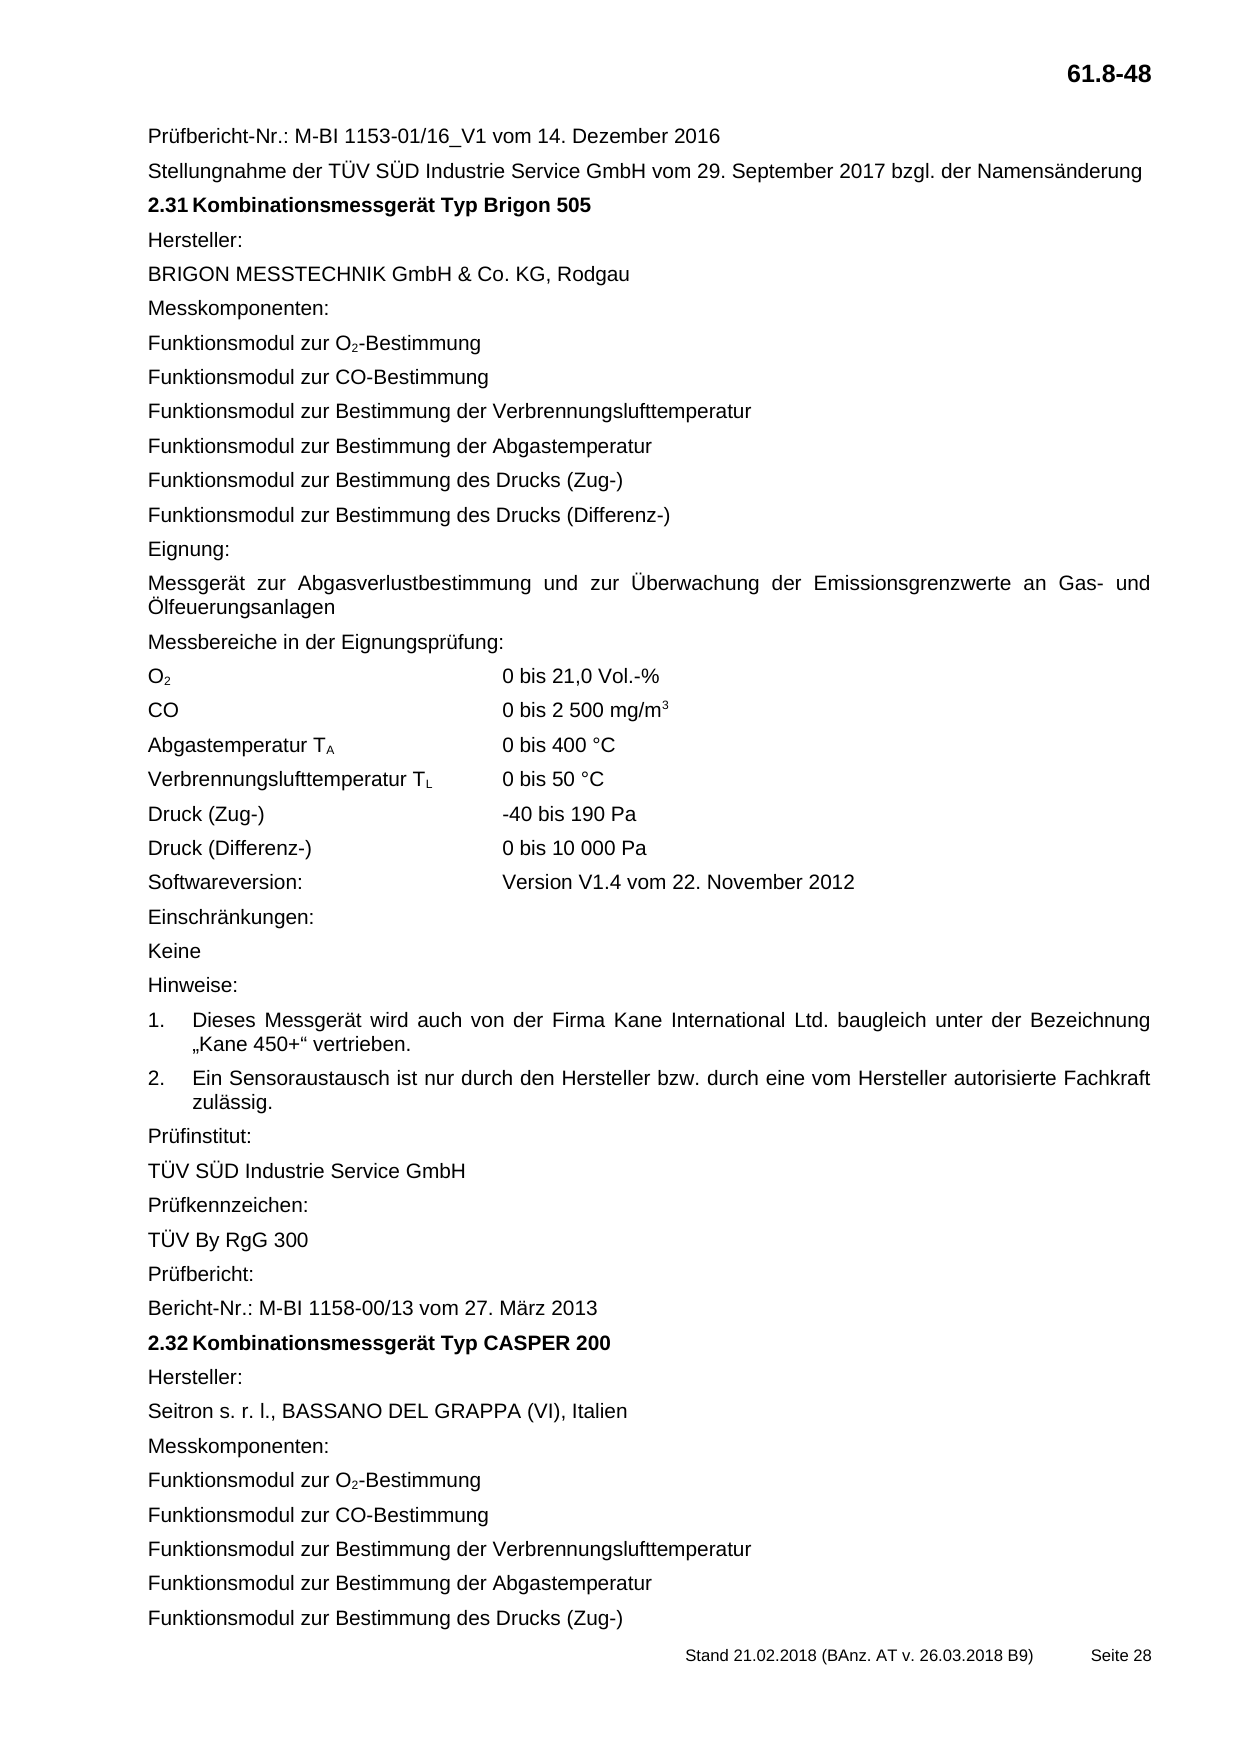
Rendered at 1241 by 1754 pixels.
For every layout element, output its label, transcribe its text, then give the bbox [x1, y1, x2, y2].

text Hersteller: [148, 1365, 1152, 1389]
text Funktionsmodul zur O2-Bestimmung [148, 331, 1152, 354]
text Messkomponenten: [148, 1434, 1152, 1458]
text Messgerät zur Abgasverlustbestimmung und zur Überwachung der Emissionsgrenzwerte an Gas- und Ölfeuerungsanlagen [148, 571, 1152, 619]
text Prüfinstitut: [148, 1124, 1152, 1148]
text Funktionsmodul zur Bestimmung der Abgastemperatur [148, 1571, 1152, 1595]
text BRIGON MESSTECHNIK GmbH & Co. KG, Rodgau [148, 262, 1152, 286]
text 1. Dieses Messgerät wird auch von der Firma Kane International Ltd. baugleich unter der Bezeichnung „Kane 450+“ vertrieben. [148, 1008, 1152, 1056]
text 2. Ein Sensoraustausch ist nur durch den Hersteller bzw. durch eine vom Hersteller autorisierte Fachkraft zulässig. [148, 1066, 1152, 1114]
text 2.31 Kombinationsmessgerät Typ Brigon 505 [148, 193, 1152, 217]
text Verbrennungslufttemperatur TL 0 bis 50 °C [148, 767, 1152, 791]
text Keine [148, 939, 1152, 963]
text Seitron s. r. l., BASSANO DEL GRAPPA (VI), Italien [148, 1399, 1152, 1423]
text Hersteller: [148, 227, 1152, 251]
text Prüfbericht: [148, 1262, 1152, 1286]
text Einschränkungen: [148, 904, 1152, 928]
text Prüfkennzeichen: [148, 1193, 1152, 1217]
text Abgastemperatur TA 0 bis 400 °C [148, 733, 1152, 757]
text Softwareversion: Version V1.4 vom 22. November 2012 [148, 870, 1152, 894]
text 2.32 Kombinationsmessgerät Typ CASPER 200 [148, 1331, 1152, 1354]
text Funktionsmodul zur CO-Bestimmung [148, 365, 1152, 389]
text Funktionsmodul zur O2-Bestimmung [148, 1468, 1152, 1492]
text Funktionsmodul zur Bestimmung des Drucks (Zug-) [148, 468, 1152, 492]
text Messbereiche in der Eignungsprüfung: [148, 629, 1152, 653]
text Funktionsmodul zur CO-Bestimmung [148, 1502, 1152, 1526]
text TÜV SÜD Industrie Service GmbH [148, 1159, 1152, 1183]
text Prüfbericht-Nr.: M-BI 1153-01/16_V1 vom 14. Dezember 2016 [148, 124, 1152, 148]
text Funktionsmodul zur Bestimmung des Drucks (Zug-) [148, 1606, 1152, 1629]
text Messkomponenten: [148, 296, 1152, 320]
text Druck (Zug-) -40 bis 190 Pa [148, 801, 1152, 825]
text TÜV By RgG 300 [148, 1227, 1152, 1251]
text Eignung: [148, 537, 1152, 561]
text Funktionsmodul zur Bestimmung der Abgastemperatur [148, 434, 1152, 458]
text Funktionsmodul zur Bestimmung des Drucks (Differenz-) [148, 502, 1152, 526]
text Funktionsmodul zur Bestimmung der Verbrennungslufttemperatur [148, 399, 1152, 423]
text Funktionsmodul zur Bestimmung der Verbrennungslufttemperatur [148, 1537, 1152, 1561]
text Stellungnahme der TÜV SÜD Industrie Service GmbH vom 29. September 2017 bzgl. der Namensänderung [148, 159, 1152, 183]
text O2 0 bis 21,0 Vol.-% [148, 664, 1152, 688]
text Hinweise: [148, 973, 1152, 997]
text CO 0 bis 2 500 mg/m3 [148, 698, 1152, 722]
text Druck (Differenz-) 0 bis 10 000 Pa [148, 836, 1152, 860]
text Bericht-Nr.: M-BI 1158-00/13 vom 27. März 2013 [148, 1296, 1152, 1320]
